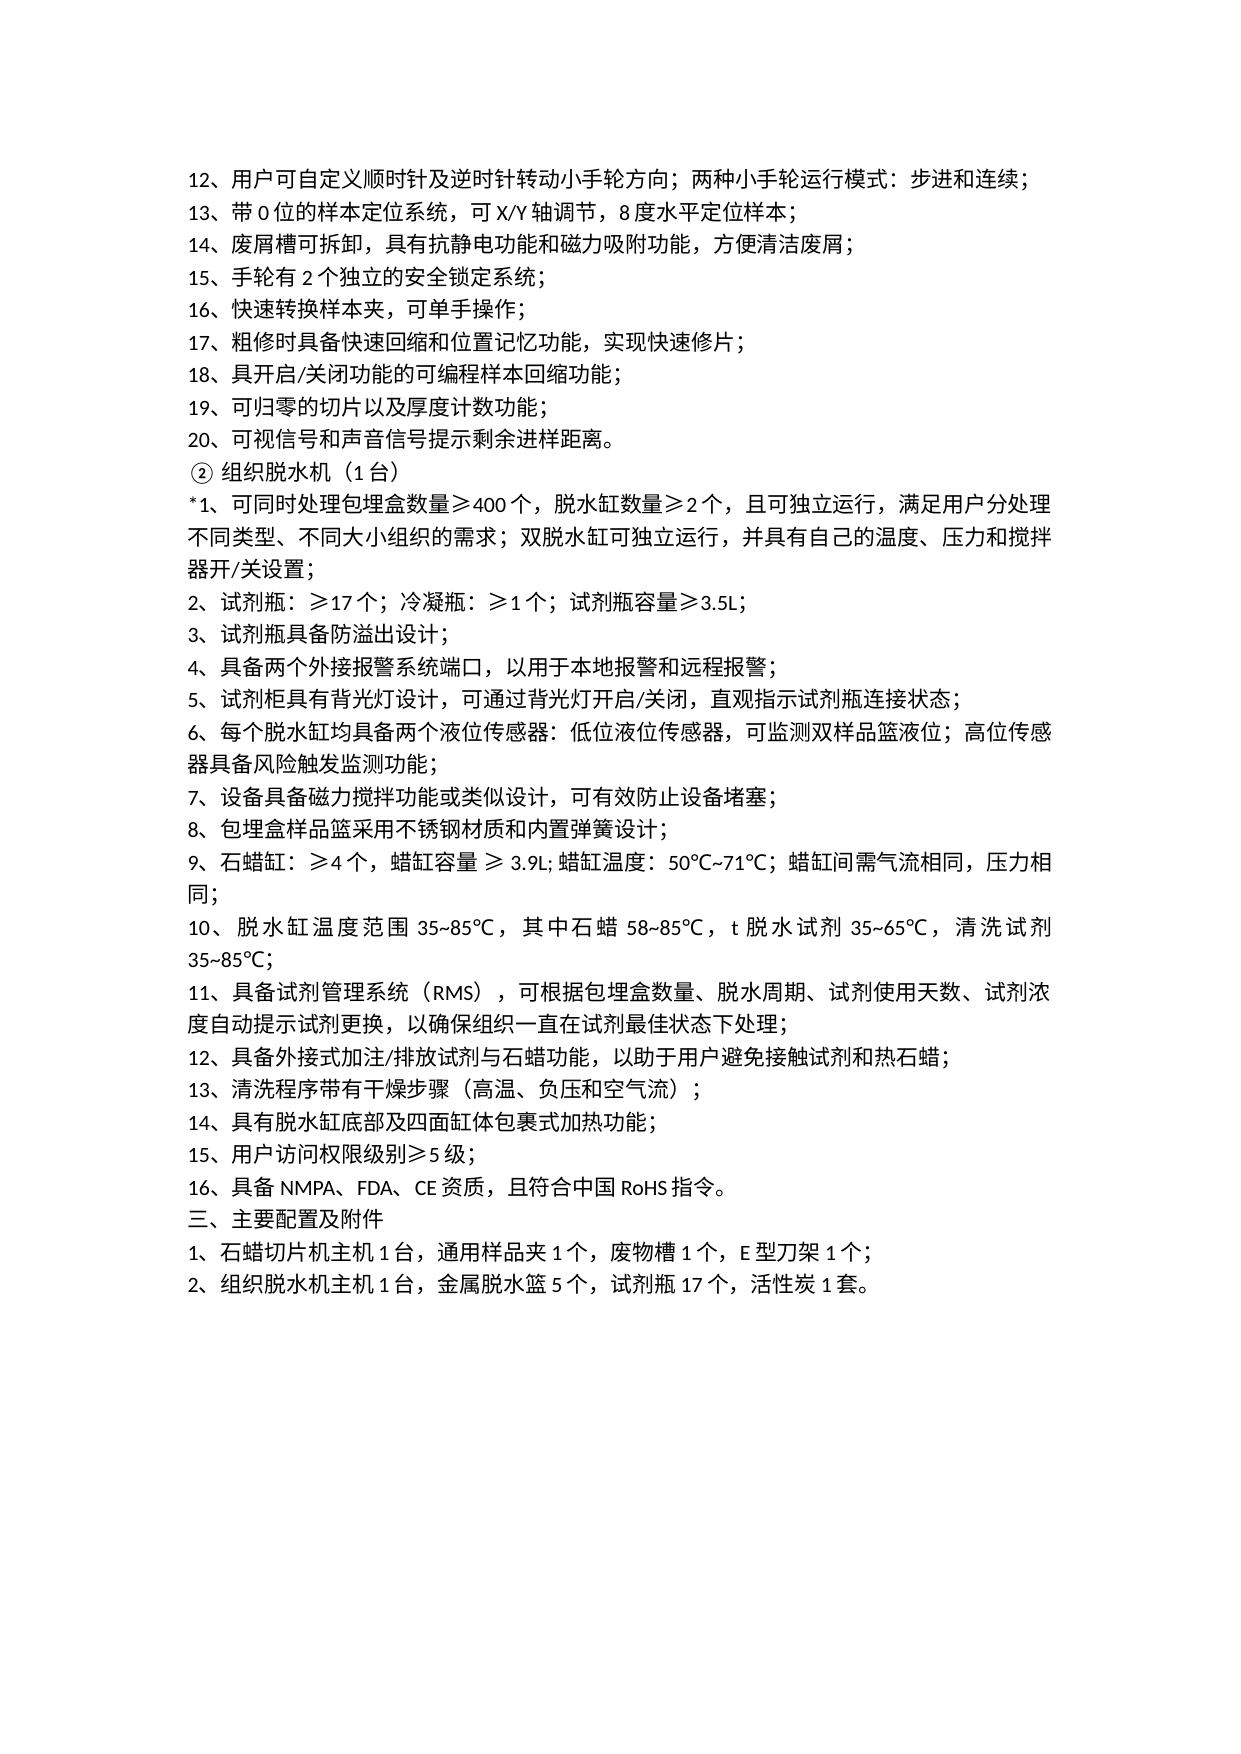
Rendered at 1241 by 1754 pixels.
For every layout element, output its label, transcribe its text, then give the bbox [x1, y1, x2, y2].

text 13、清洗程序带有干燥步骤（高温、负压和空气流）； [187, 1072, 1053, 1104]
text 5、试剂柜具有背光灯设计，可通过背光灯开启/关闭，直观指示试剂瓶连接状态； [187, 682, 1053, 714]
text 3、试剂瓶具备防溢出设计； [187, 617, 1053, 649]
text 2、组织脱水机主机1台，金属脱水篮5个，试剂瓶17个，活性炭1套。 [187, 1267, 1053, 1299]
text 2、试剂瓶：≥17个；冷凝瓶：≥1个；试剂瓶容量≥3.5L； [187, 584, 1053, 617]
text 4、具备两个外接报警系统端口，以用于本地报警和远程报警； [187, 649, 1053, 682]
text 11、具备试剂管理系统（RMS），可根据包埋盒数量、脱水周期、试剂使用天数、试剂浓度自动提示试剂更换，以确保组织一直在试剂最佳状态下处理； [187, 974, 1053, 1039]
text 三、主要配置及附件 [187, 1202, 1053, 1234]
text 14、具有脱水缸底部及四面缸体包裹式加热功能； [187, 1104, 1053, 1137]
text *1、可同时处理包埋盒数量≥400个，脱水缸数量≥2个，且可独立运行，满足用户分处理不同类型、不同大小组织的需求；双脱水缸可独立运行，并具有自己的温度、压力和搅拌器开/关设置； [187, 487, 1053, 584]
text 6、每个脱水缸均具备两个液位传感器：低位液位传感器，可监测双样品篮液位；高位传感器具备风险触发监测功能； [187, 714, 1053, 779]
text 12、具备外接式加注/排放试剂与石蜡功能，以助于用户避免接触试剂和热石蜡； [187, 1039, 1053, 1072]
text 9、石蜡缸：≥4个，蜡缸容量 ≥ 3.9L; 蜡缸温度：50℃~71℃；蜡缸间需气流相同，压力相同； [187, 844, 1053, 909]
text 15、用户访问权限级别≥5级； [187, 1137, 1053, 1169]
text 15、手轮有2个独立的安全锁定系统； [187, 259, 1053, 292]
text 16、具备NMPA、FDA、CE资质，且符合中国RoHS指令。 [187, 1169, 1053, 1202]
text 13、带0位的样本定位系统，可X/Y轴调节，8度水平定位样本； [187, 194, 1053, 227]
text 8、包埋盒样品篮采用不锈钢材质和内置弹簧设计； [187, 812, 1053, 844]
text 12、用户可自定义顺时针及逆时针转动小手轮方向；两种小手轮运行模式：步进和连续； [187, 162, 1053, 194]
text 1、石蜡切片机主机1台，通用样品夹1个，废物槽1个，E型刀架1个； [187, 1234, 1053, 1267]
text 14、废屑槽可拆卸，具有抗静电功能和磁力吸附功能，方便清洁废屑； [187, 227, 1053, 259]
text 20、可视信号和声音信号提示剩余进样距离。 [187, 422, 1053, 454]
text 16、快速转换样本夹，可单手操作； [187, 292, 1053, 324]
text 10、脱水缸温度范围35~85℃，其中石蜡58~85℃，t脱水试剂35~65℃，清洗试剂35~85℃； [187, 909, 1053, 974]
text 17、粗修时具备快速回缩和位置记忆功能，实现快速修片； [187, 324, 1053, 357]
text 7、设备具备磁力搅拌功能或类似设计，可有效防止设备堵塞； [187, 779, 1053, 812]
text ② 组织脱水机（1台） [187, 454, 1053, 487]
text 18、具开启/关闭功能的可编程样本回缩功能； [187, 357, 1053, 389]
text 19、可归零的切片以及厚度计数功能； [187, 389, 1053, 422]
